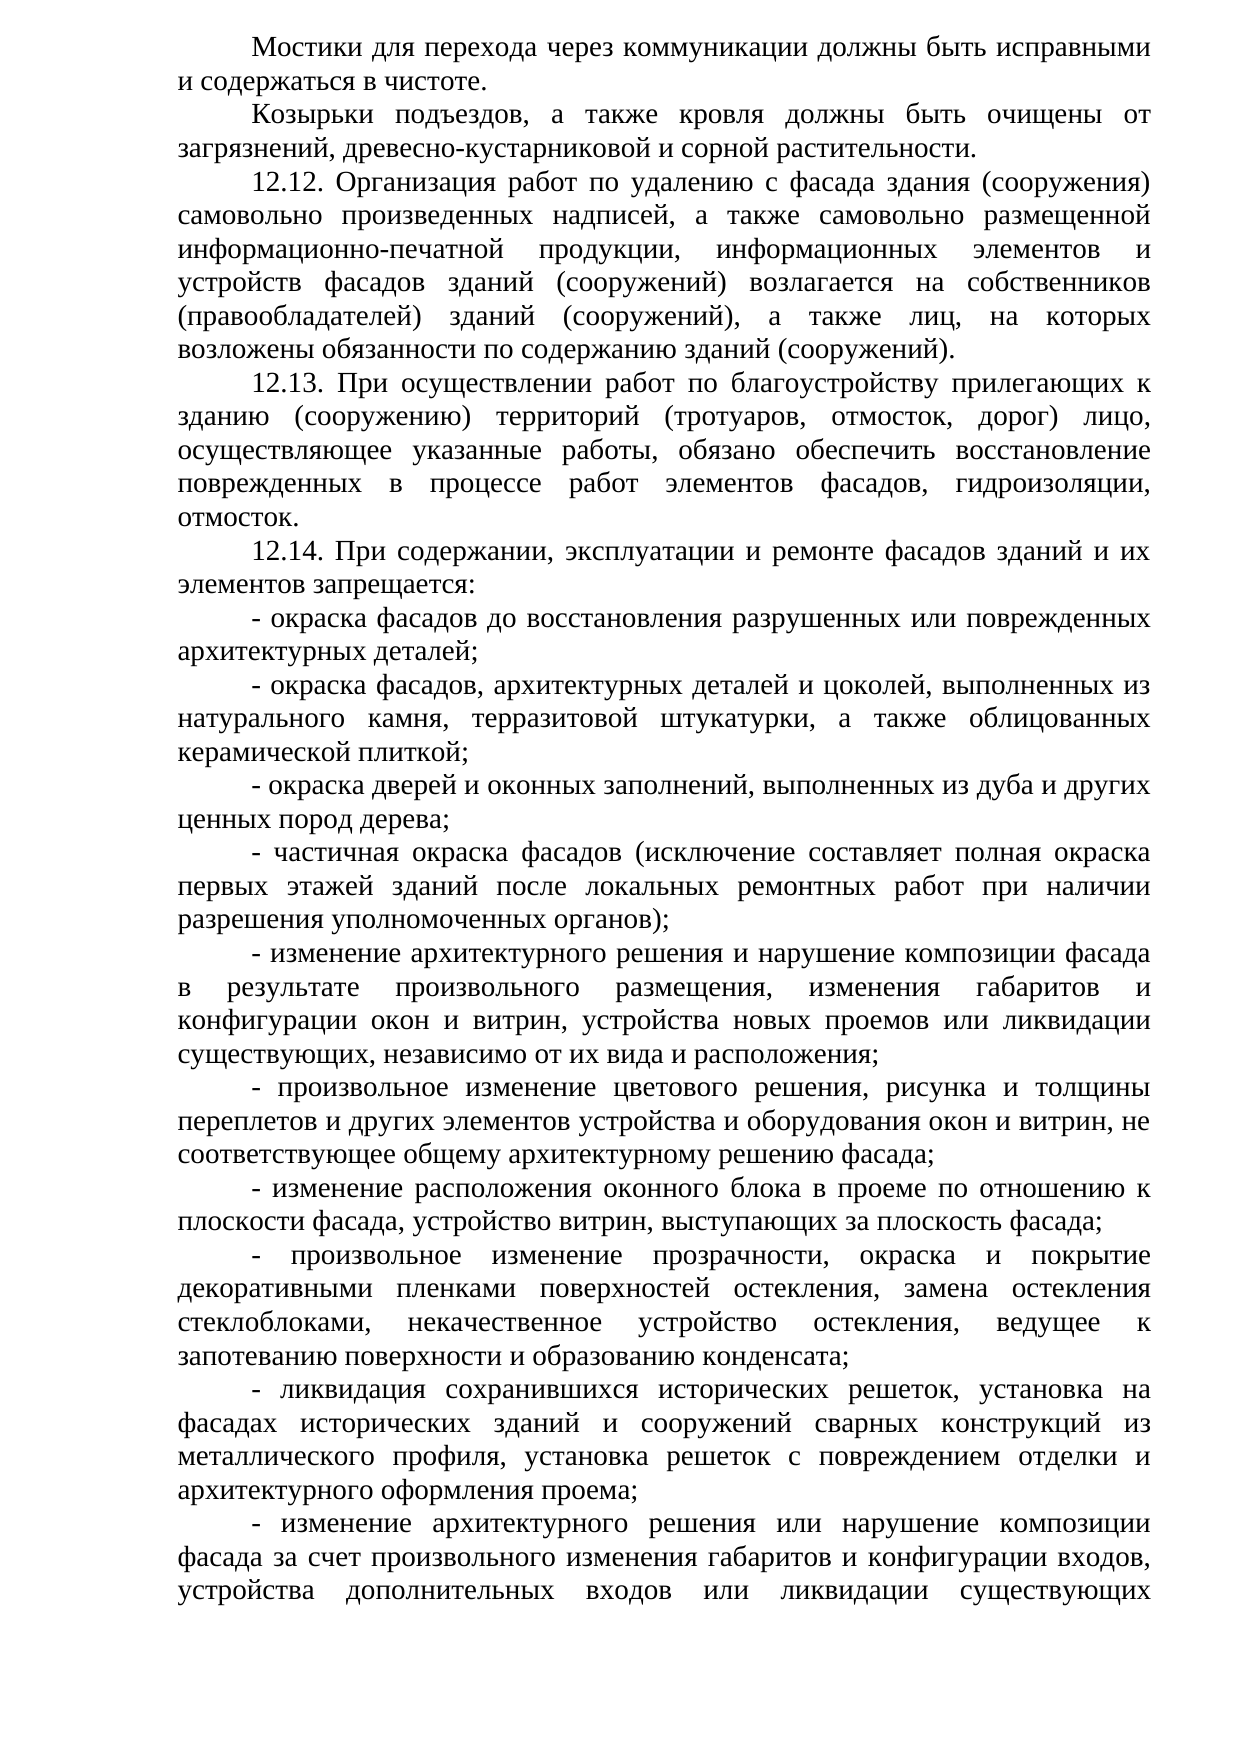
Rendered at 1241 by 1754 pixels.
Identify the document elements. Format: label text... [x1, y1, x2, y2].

text - ликвидация сохранившихся исторических решеток, установка на фасадах исторических зданий и сооружений сварных конструкций из металлического профиля, установка решеток с повреждением отделки и архитектурного оформления проема; [177, 1371, 1152, 1505]
text 12.12. Организация работ по удалению с фасада здания (сооружения) самовольно произведенных надписей, а также самовольно размещенной информационно-печатной продукции, информационных элементов и устройств фасадов зданий (сооружений) возлагается на собственников (правообладателей) зданий (сооружений), а также лиц, на которых возложены обязанности по содержанию зданий (сооружений). [177, 164, 1152, 365]
text - изменение архитектурного решения и нарушение композиции фасада в результате произвольного размещения, изменения габаритов и конфигурации окон и витрин, устройства новых проемов или ликвидации существующих, независимо от их вида и расположения; [177, 935, 1152, 1069]
text - окраска фасадов до восстановления разрушенных или поврежденных архитектурных деталей; [177, 600, 1152, 667]
text - произвольное изменение цветового решения, рисунка и толщины переплетов и других элементов устройства и оборудования окон и витрин, не соответствующее общему архитектурному решению фасада; [177, 1069, 1152, 1170]
text Мостики для перехода через коммуникации должны быть исправными и содержаться в чистоте. [177, 29, 1152, 97]
text 12.14. При содержании, эксплуатации и ремонте фасадов зданий и их элементов запрещается: [177, 533, 1152, 600]
text - произвольное изменение прозрачности, окраска и покрытие декоративными пленками поверхностей остекления, замена остекления стеклоблоками, некачественное устройство остекления, ведущее к запотеванию поверхности и образованию конденсата; [177, 1237, 1152, 1371]
text - частичная окраска фасадов (исключение составляет полная окраска первых этажей зданий после локальных ремонтных работ при наличии разрешения уполномоченных органов); [177, 834, 1152, 935]
text - изменение расположения оконного блока в проеме по отношению к плоскости фасада, устройство витрин, выступающих за плоскость фасада; [177, 1170, 1152, 1237]
text Козырьки подъездов, а также кровля должны быть очищены от загрязнений, древесно-кустарниковой и сорной растительности. [177, 97, 1152, 164]
text - окраска дверей и оконных заполнений, выполненных из дуба и других ценных пород дерева; [177, 767, 1152, 834]
text 12.13. При осуществлении работ по благоустройству прилегающих к зданию (сооружению) территорий (тротуаров, отмосток, дорог) лицо, осуществляющее указанные работы, обязано обеспечить восстановление поврежденных в процессе работ элементов фасадов, гидроизоляции, отмосток. [177, 365, 1152, 533]
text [177, 1505, 1152, 1606]
text - окраска фасадов, архитектурных деталей и цоколей, выполненных из натурального камня, терразитовой штукатурки, а также облицованных керамической плиткой; [177, 667, 1152, 767]
